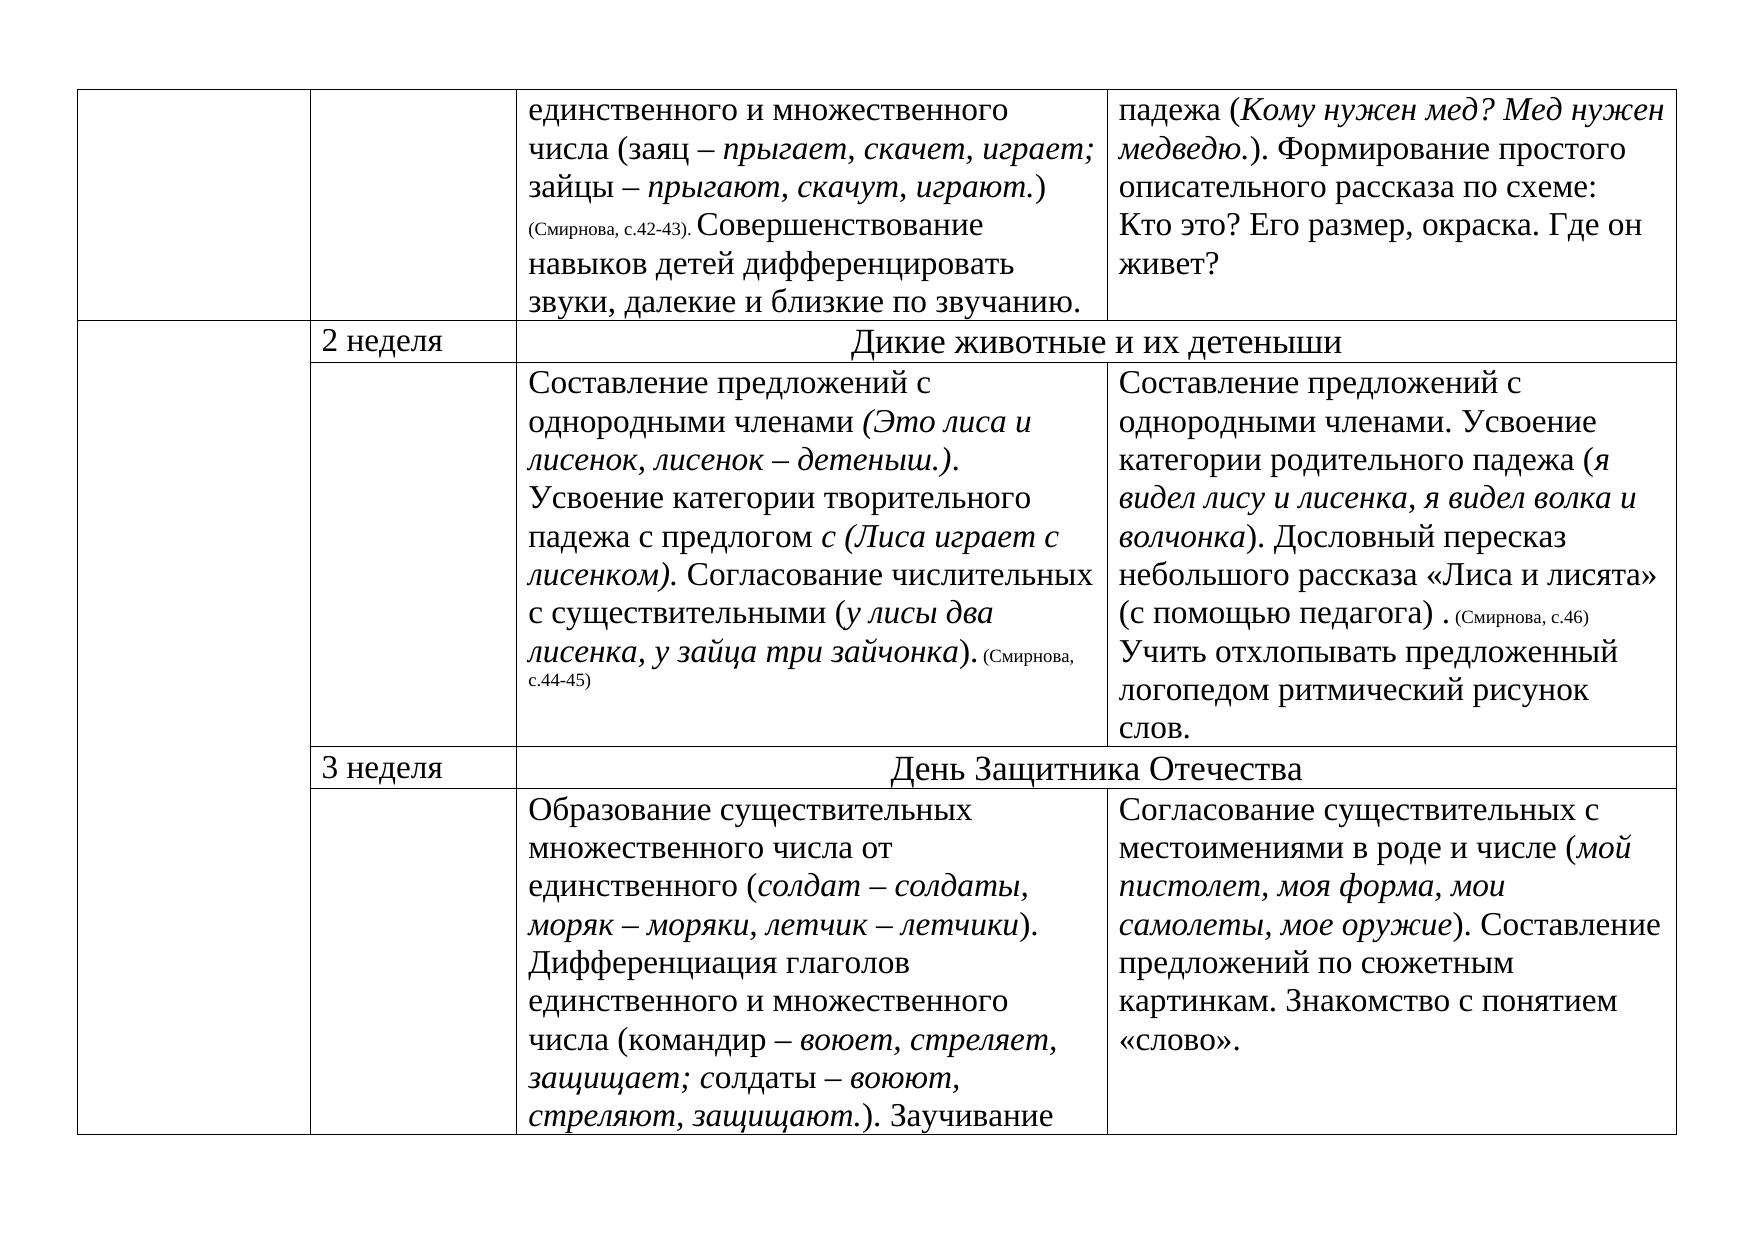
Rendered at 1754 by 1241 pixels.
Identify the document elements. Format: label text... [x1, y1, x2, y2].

table_cell 3 неделя [311, 747, 516, 788]
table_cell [1108, 90, 1676, 320]
table_cell [78, 90, 310, 320]
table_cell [517, 90, 1107, 320]
table_cell [311, 789, 516, 1134]
table_cell [311, 363, 516, 746]
table_cell День Защитника Отечества [517, 747, 1676, 788]
table_cell [78, 321, 310, 1134]
table_cell Дикие животные и их детеныши [517, 321, 1676, 362]
table_cell [311, 90, 516, 320]
table_cell 2 неделя [311, 321, 516, 362]
table_cell Составление предложений с однородными членами (Это лиса и лисенок, лисенок – детеныш.). Усвоение категории творительного падежа с предлогом с (Лиса играет с лисенком). Согласование числительных с существительными (у лисы два лисенка, у зайца три зайчонка). (Смирнова, с.44-45) [517, 363, 1107, 746]
table_cell Составление предложений с однородными членами. Усвоение категории родительного падежа (я видел лису и лисенка, я видел волка и волчонка). Дословный пересказ небольшого рассказа «Лиса и лисята» (с помощью педагога) . (Смирнова, с.46) Учить отхлопывать предложенный логопедом ритмический рисунок слов. [1108, 363, 1676, 746]
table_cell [1108, 789, 1676, 1134]
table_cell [517, 789, 1107, 1134]
